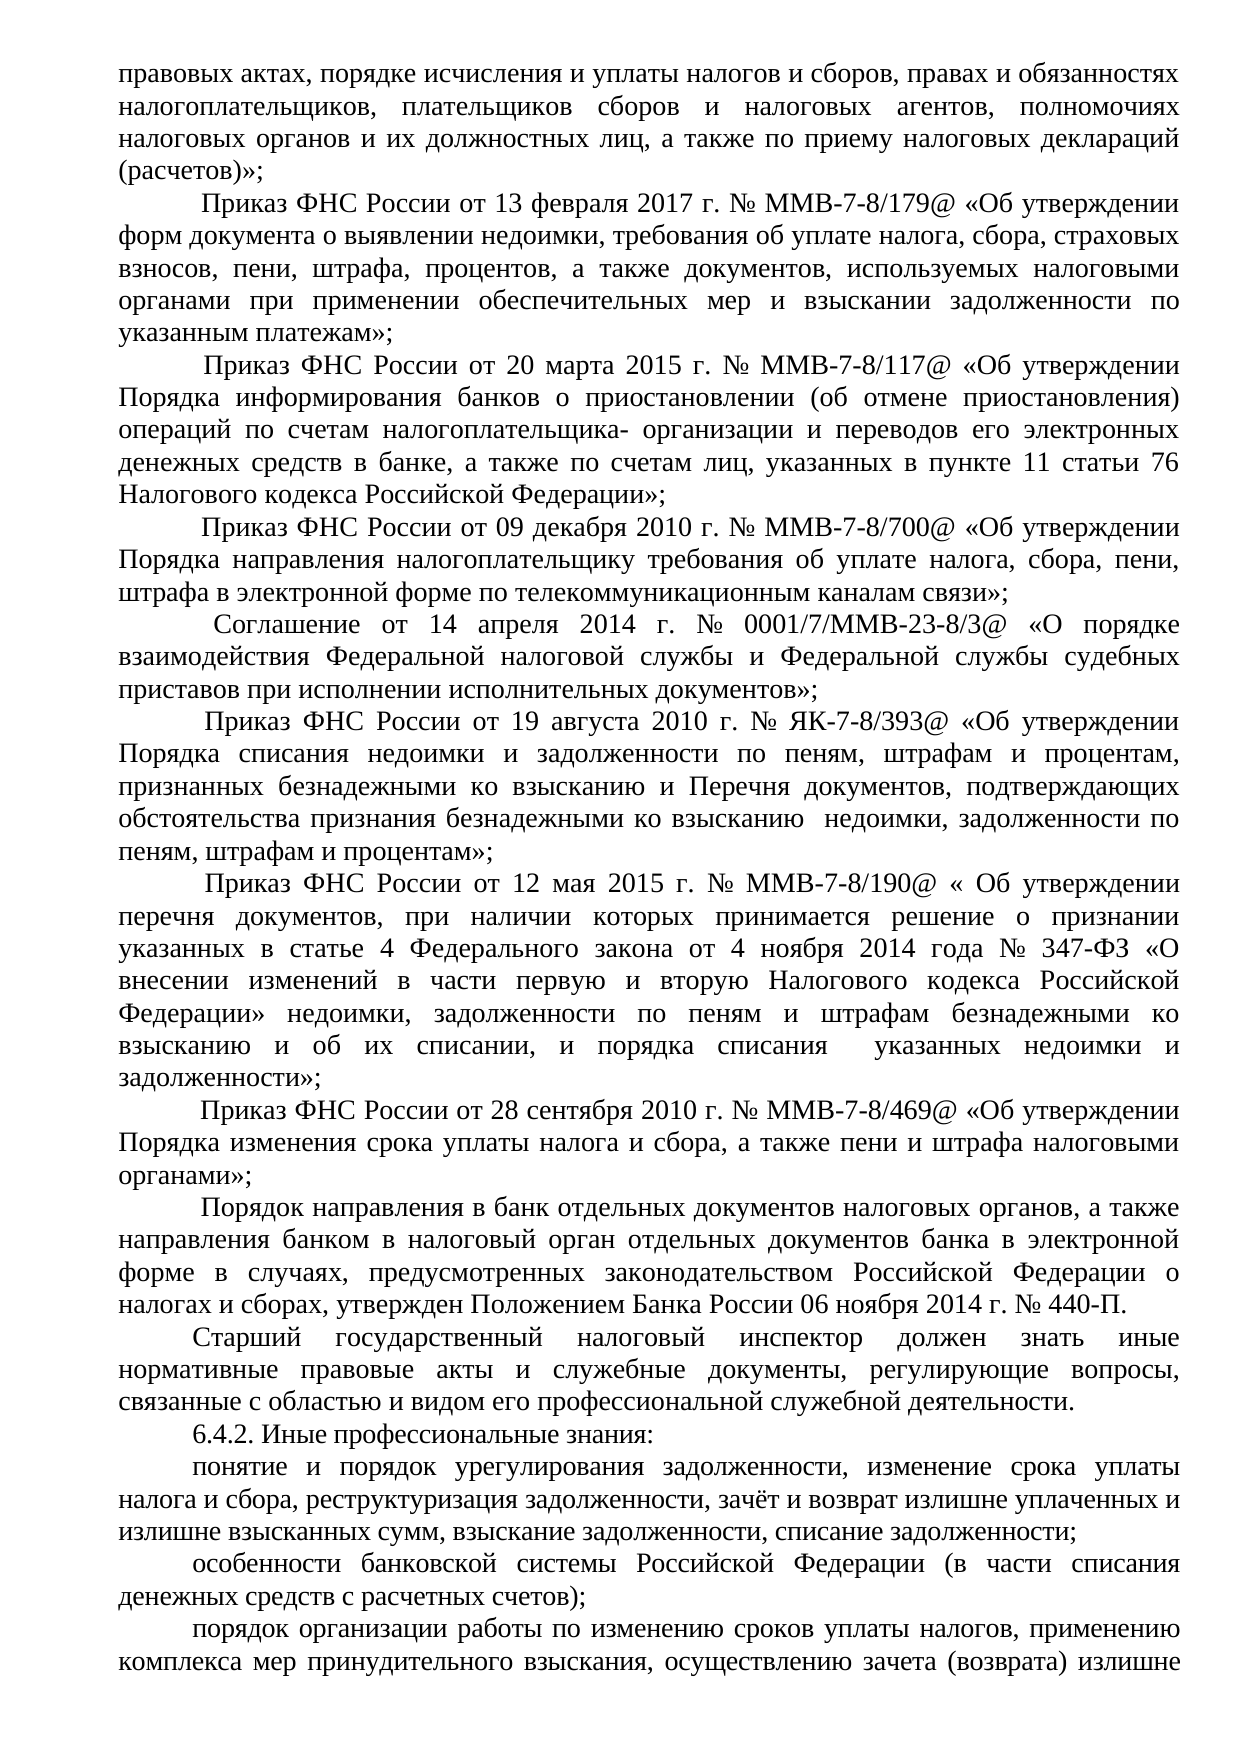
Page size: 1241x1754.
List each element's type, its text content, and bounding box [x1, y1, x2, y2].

text Приказ ФНС России от 28 сентября 2010 г. № ММВ-7-8/469@ «Об утверждении Порядка изменения срока уплаты налога и сбора, а также пени и штрафа налоговыми органами»; [118, 1093, 1181, 1190]
text Приказ ФНС России от 20 марта 2015 г. № ММВ-7-8/117@ «Об утверждении Порядка информирования банков о приостановлении (об отмене приостановления) операций по счетам налогоплательщика- организации и переводов его электронных денежных средств в банке, а также по счетам лиц, указанных в пункте 11 статьи 76 Налогового кодекса Российской Федерации»; [118, 348, 1181, 510]
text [118, 1611, 1181, 1676]
text Приказ ФНС России от 09 декабря 2010 г. № ММВ-7-8/700@ «Об утверждении Порядка направления налогоплательщику требования об уплате налога, сбора, пени, штрафа в электронной форме по телекоммуникационным каналам связи»; [118, 510, 1181, 607]
text Приказ ФНС России от 12 мая 2015 г. № ММВ-7-8/190@ « Об утверждении перечня документов, при наличии которых принимается решение о признании указанных в статье 4 Федерального закона от 4 ноября 2014 года № 347-ФЗ «О внесении изменений в части первую и вторую Налогового кодекса Российской Федерации» недоимки, задолженности по пеням и штрафам безнадежными ко взысканию и об их списании, и порядка списания указанных недоимки и задолженности»; [118, 866, 1181, 1093]
text понятие и порядок урегулирования задолженности, изменение срока уплаты налога и сбора, реструктуризация задолженности, зачёт и возврат излишне уплаченных и излишне взысканных сумм, взыскание задолженности, списание задолженности; [118, 1449, 1181, 1546]
text Соглашение от 14 апреля 2014 г. № 0001/7/ММВ-23-8/3@ «О порядке взаимодействия Федеральной налоговой службы и Федеральной службы судебных приставов при исполнении исполнительных документов»; [118, 607, 1181, 704]
text особенности банковской системы Российской Федерации (в части списания денежных средств с расчетных счетов); [118, 1546, 1181, 1611]
text Старший государственный налоговый инспектор должен знать иные нормативные правовые акты и служебные документы, регулирующие вопросы, связанные с областью и видом его профессиональной служебной деятельности. [118, 1320, 1181, 1417]
text Приказ ФНС России от 13 февраля 2017 г. № ММВ-7-8/179@ «Об утверждении форм документа о выявлении недоимки, требования об уплате налога, сбора, страховых взносов, пени, штрафа, процентов, а также документов, используемых налоговыми органами при применении обеспечительных мер и взыскании задолженности по указанным платежам»; [118, 186, 1181, 348]
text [118, 56, 1181, 186]
text Приказ ФНС России от 19 августа 2010 г. № ЯК-7-8/393@ «Об утверждении Порядка списания недоимки и задолженности по пеням, штрафам и процентам, признанных безнадежными ко взысканию и Перечня документов, подтверждающих обстоятельства признания безнадежными ко взысканию недоимки, задолженности по пеням, штрафам и процентам»; [118, 704, 1181, 866]
text 6.4.2. Иные профессиональные знания: [118, 1417, 1181, 1449]
text Порядок направления в банк отдельных документов налоговых органов, а также направления банком в налоговый орган отдельных документов банка в электронной форме в случаях, предусмотренных законодательством Российской Федерации о налогах и сборах, утвержден Положением Банка России 06 ноября 2014 г. № 440-П. [118, 1190, 1181, 1320]
